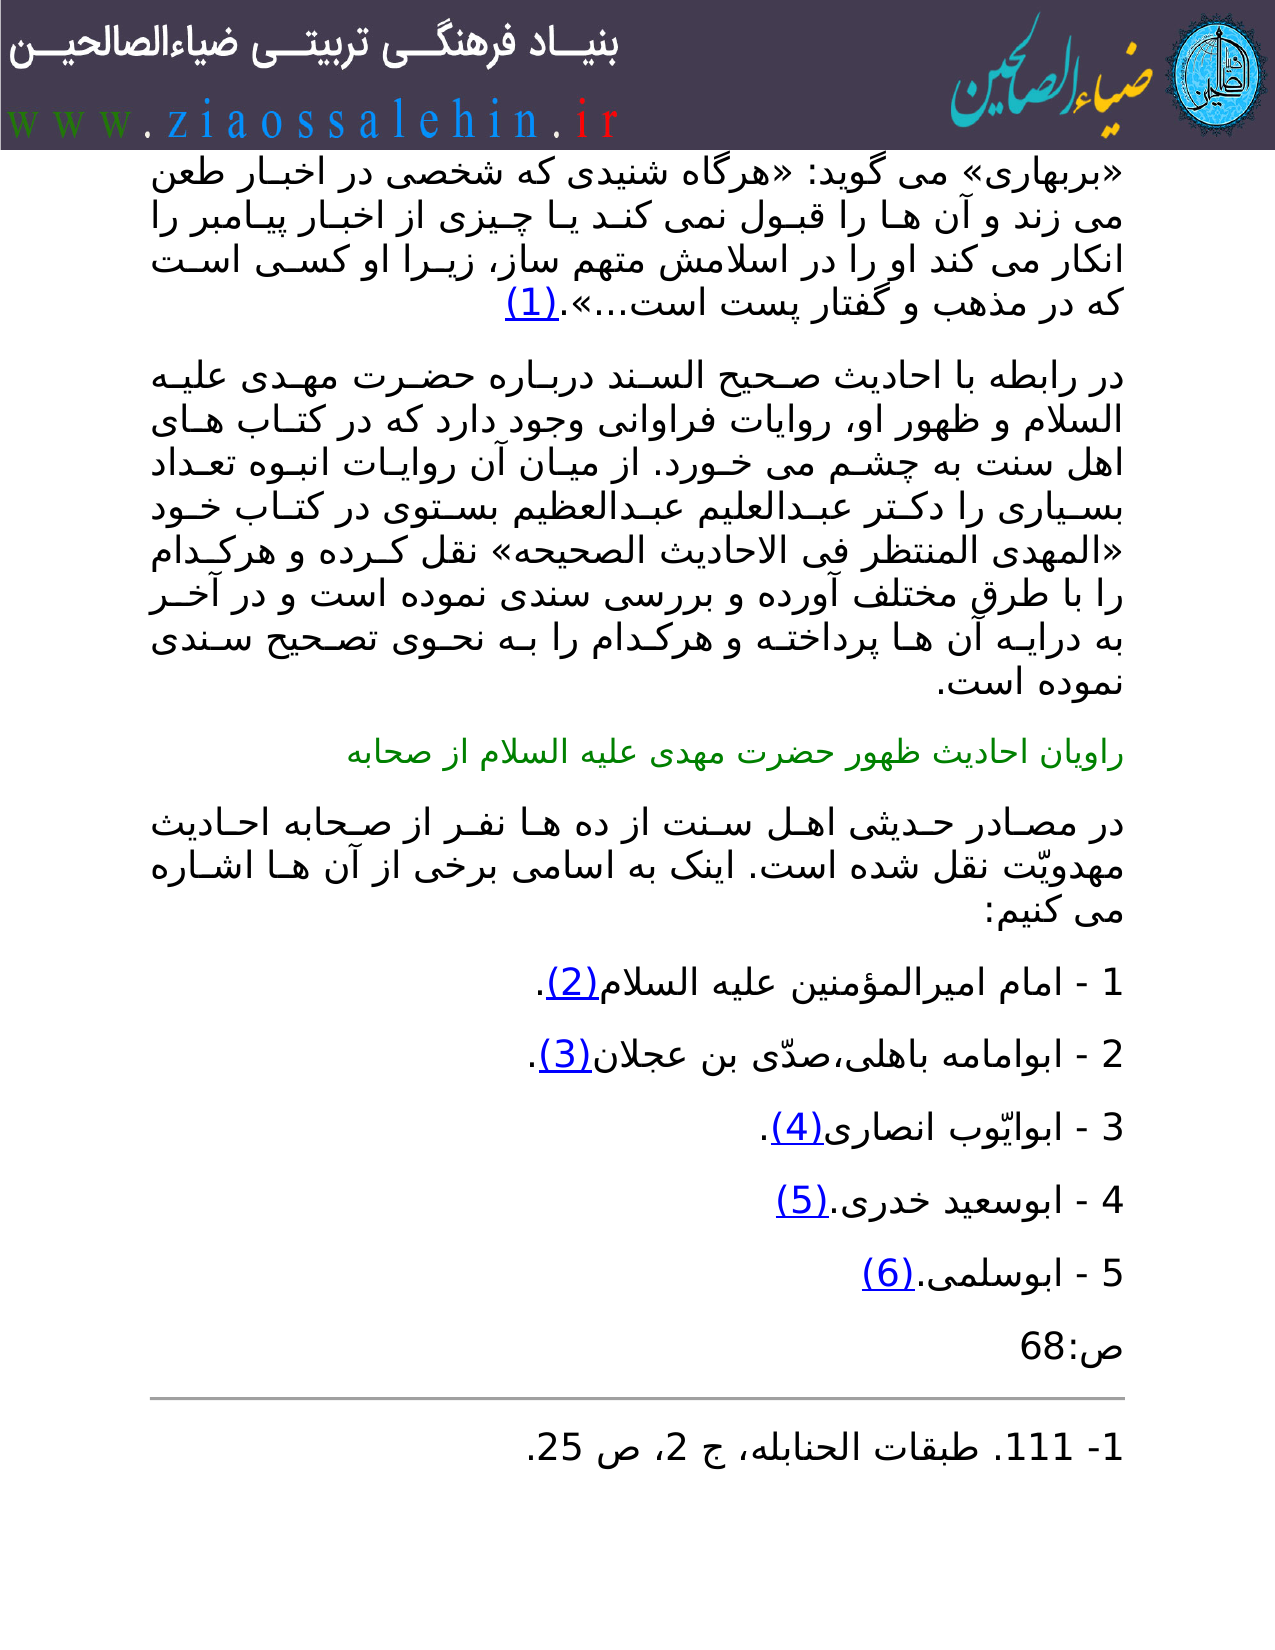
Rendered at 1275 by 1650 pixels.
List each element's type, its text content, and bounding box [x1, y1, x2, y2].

text 3 - ابوایّوب انصاری(4). [150, 1106, 1125, 1149]
text ص:68 [150, 1324, 1125, 1368]
text 4 - ابوسعید خدری.(5) [150, 1179, 1125, 1222]
text در مصادر حدیثی اهل سنت از ده ها نفر از صحابه احادیث مهدویّت نقل شده است. اینک به اسامی برخی از آن ها اشاره می کنیم: [150, 800, 1125, 931]
text «بربهاری» می گوید: «هرگاه شنیدی که شخصی در اخبار طعن می زند و آن ها را قبول نمی کند یا چیزی از اخبار پیامبر را انکار می کند او را در اسلامش متهم ساز، زیرا او کسی است که در مذهب و گفتار پست است...».(1) [150, 150, 1125, 324]
subtitle راویان احادیث ظهور حضرت مهدی علیه السلام از صحابه [150, 732, 1125, 771]
text 5 - ابوسلمی.(6) [150, 1251, 1125, 1295]
text 1- 111. طبقات الحنابله، ج 2، ص 25. [150, 1426, 1125, 1469]
text 2 - ابوامامه باهلی،صدّی بن عجلان(3). [150, 1033, 1125, 1077]
text در رابطه با احادیث صحیح السند درباره حضرت مهدی علیه السلام و ظهور او، روایات فراوانی وجود دارد که در کتاب های اهل سنت به چشم می خورد. از میان آن روایات انبوه تعداد بسیاری را دکتر عبدالعلیم عبدالعظیم بستوی در کتاب خود «المهدی المنتظر فی الاحادیث الصحیحه» نقل کرده و هرکدام را با طرق مختلف آورده و بررسی سندی نموده است و در آخر به درایه آن ها پرداخته و هرکدام را به نحوی تصحیح سندی نموده است. [150, 354, 1125, 703]
text 1 - امام امیرالمؤمنین علیه السلام(2). [150, 960, 1125, 1004]
picture [0, 0, 1275, 150]
